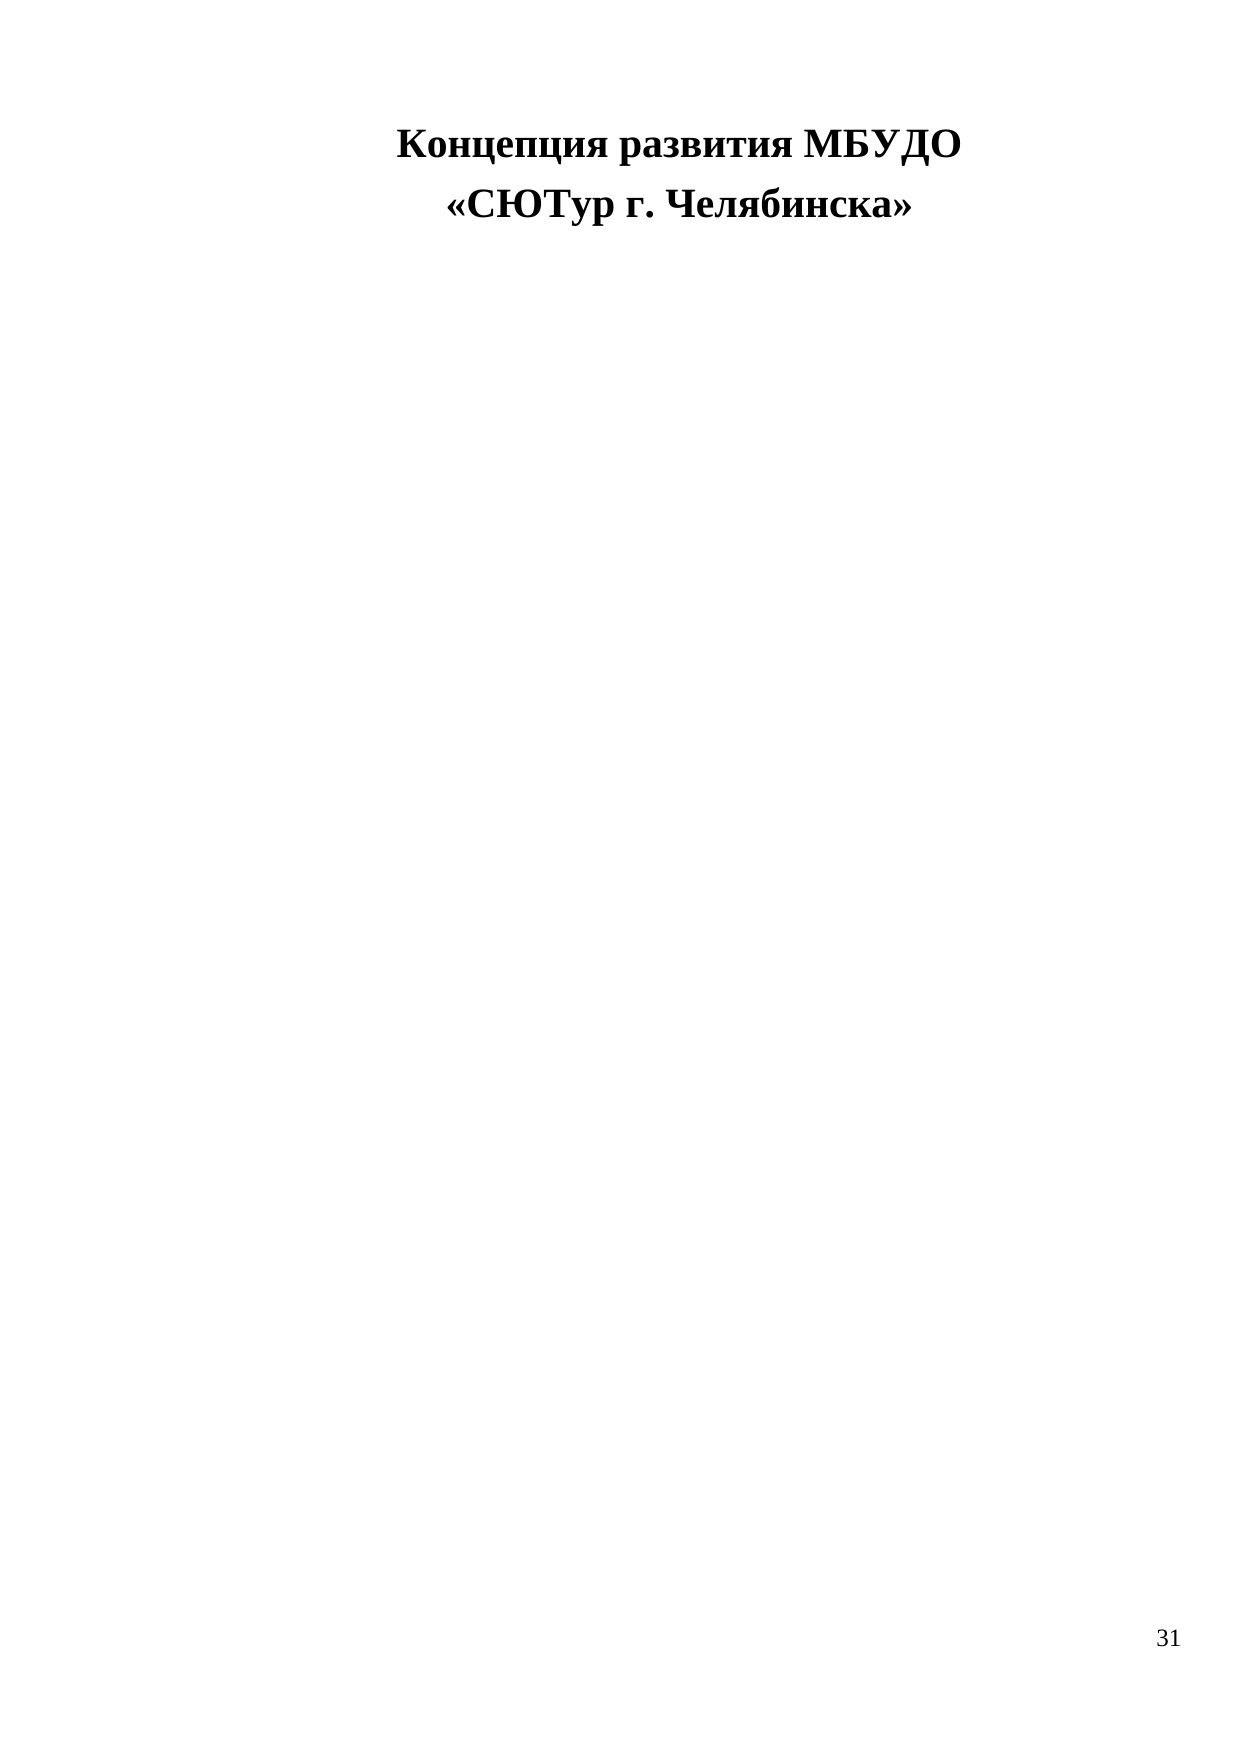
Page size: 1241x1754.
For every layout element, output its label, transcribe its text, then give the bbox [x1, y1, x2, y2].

text «СЮТур г. Челябинска» [177, 178, 1181, 226]
text Концепция развития МБУДО [177, 118, 1181, 166]
